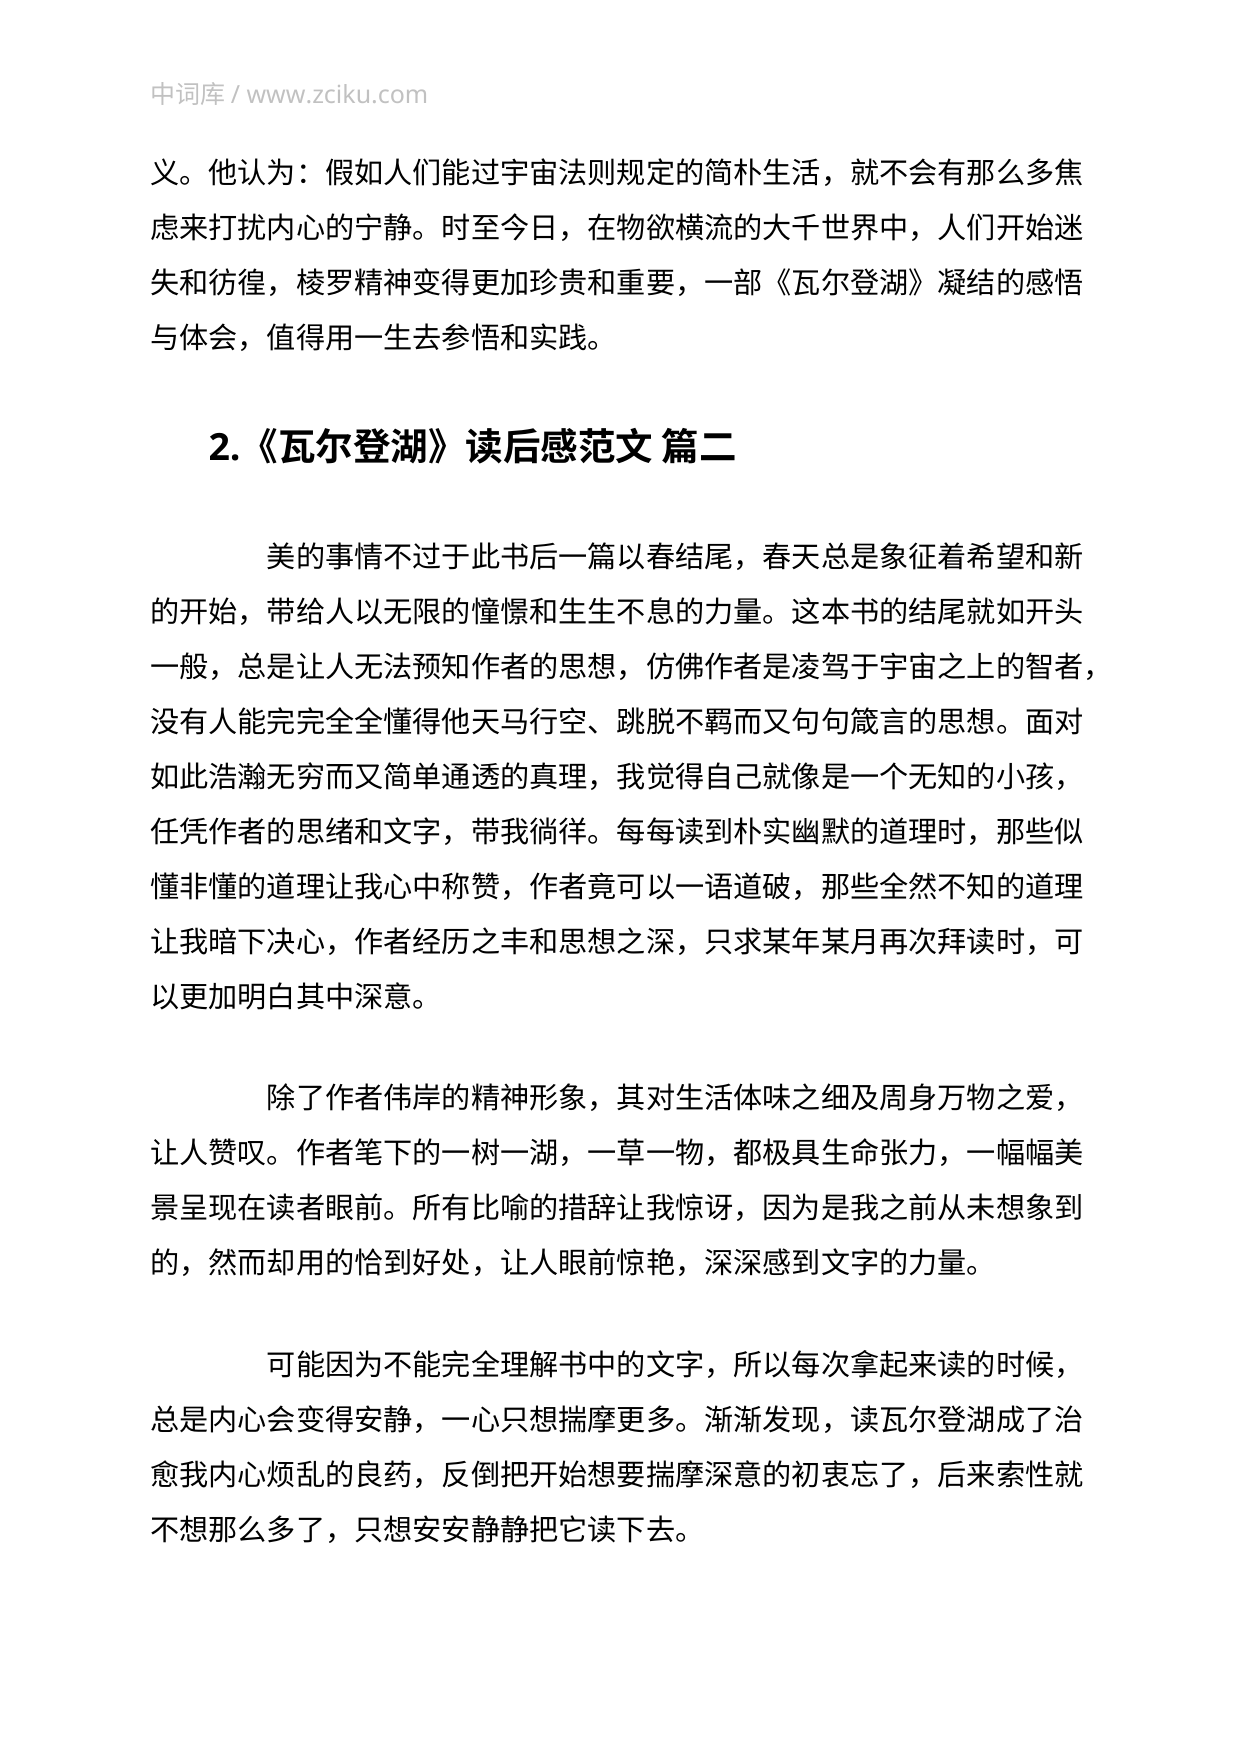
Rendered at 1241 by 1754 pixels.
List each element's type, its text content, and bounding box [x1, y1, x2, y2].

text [150, 150, 1090, 357]
text 除了作者伟岸的精神形象，其对生活体味之细及周身万物之爱，让人赞叹。作者笔下的一树一湖，一草一物，都极具生命张力，一幅幅美景呈现在读者眼前。所有比喻的措辞让我惊讶，因为是我之前从未想象到的，然而却用的恰到好处，让人眼前惊艳，深深感到文字的力量。 [150, 1075, 1090, 1282]
text 美的事情不过于此书后一篇以春结尾，春天总是象征着希望和新的开始，带给人以无限的憧憬和生生不息的力量。这本书的结尾就如开头一般，总是让人无法预知作者的思想，仿佛作者是凌驾于宇宙之上的智者，没有人能完完全全懂得他天马行空、跳脱不羁而又句句箴言的思想。面对如此浩瀚无穷而又简单通透的真理，我觉得自己就像是一个无知的小孩，任凭作者的思绪和文字，带我徜徉。每每读到朴实幽默的道理时，那些似懂非懂的道理让我心中称赞，作者竟可以一语道破，那些全然不知的道理让我暗下决心，作者经历之丰和思想之深，只求某年某月再次拜读时，可以更加明白其中深意。 [150, 534, 1090, 1016]
text 2.《瓦尔登湖》读后感范文 篇二 [150, 416, 1090, 471]
text 可能因为不能完全理解书中的文字，所以每次拿起来读的时候，总是内心会变得安静，一心只想揣摩更多。渐渐发现，读瓦尔登湖成了治愈我内心烦乱的良药，反倒把开始想要揣摩深意的初衷忘了，后来索性就不想那么多了，只想安安静静把它读下去。 [150, 1341, 1090, 1548]
